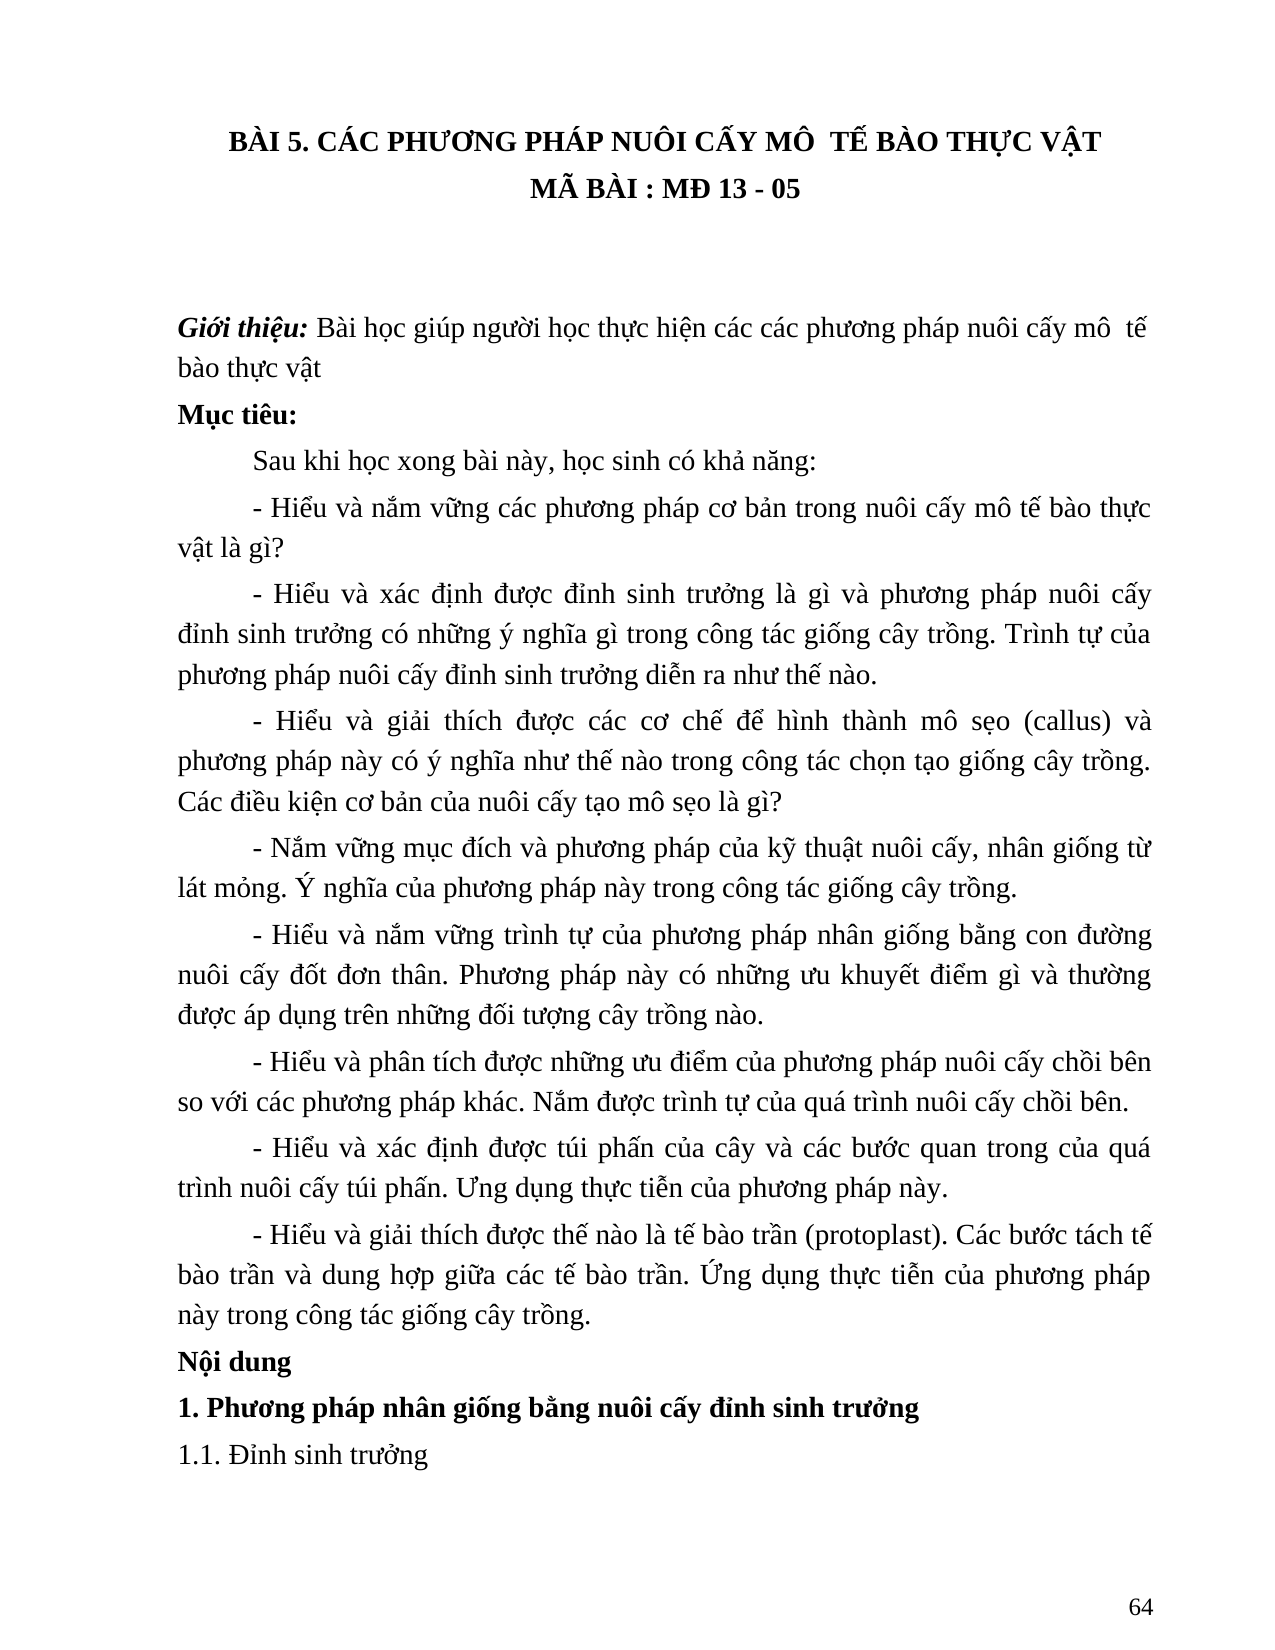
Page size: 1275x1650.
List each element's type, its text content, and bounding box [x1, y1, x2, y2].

text - Hiểu và xác định được đỉnh sinh trưởng là gì và phương pháp nuôi cấy đỉnh sinh trưởng có những ý nghĩa gì trong công tác giống cây trồng. Trình tự của phương pháp nuôi cấy đỉnh sinh trưởng diễn ra như thế nào. [177, 576, 1153, 690]
text MÃ BÀI : MĐ 13 - 05 [177, 171, 1153, 204]
text Nội dung [177, 1344, 1153, 1377]
text - Hiểu và nắm vững trình tự của phương pháp nhân giống bằng con đường nuôi cấy đốt đơn thân. Phương pháp này có những ưu khuyết điểm gì và thường được áp dụng trên những đối tượng cây trồng nào. [177, 917, 1153, 1031]
text - Nắm vững mục đích và phương pháp của kỹ thuật nuôi cấy, nhân giống từ lát mỏng. Ý nghĩa của phương pháp này trong công tác giống cây trồng. [177, 830, 1153, 904]
subtitle 1. Phương pháp nhân giống bằng nuôi cấy đỉnh sinh trưởng [177, 1390, 1153, 1424]
text Giới thiệu: Bài học giúp người học thực hiện các các phương pháp nuôi cấy mô tế bào thực vật [177, 310, 1153, 384]
text - Hiểu và xác định được túi phấn của cây và các bước quan trong của quá trình nuôi cấy túi phấn. Ưng dụng thực tiễn của phương pháp này. [177, 1130, 1153, 1204]
subtitle 1.1. Đỉnh sinh trưởng [177, 1437, 1153, 1470]
text - Hiểu và phân tích được những ưu điểm của phương pháp nuôi cấy chồi bên so với các phương pháp khác. Nắm được trình tự của quá trình nuôi cấy chồi bên. [177, 1044, 1153, 1117]
text Sau khi học xong bài này, học sinh có khả năng: [177, 443, 1153, 477]
text Mục tiêu: [177, 397, 1153, 430]
text - Hiểu và giải thích được thế nào là tế bào trần (protoplast). Các bước tách tế bào trần và dung hợp giữa các tế bào trần. Ứng dụng thực tiễn của phương pháp này trong công tác giống cây trồng. [177, 1217, 1153, 1331]
subtitle BÀI 5. CÁC PHƯƠNG PHÁP NUÔI CẤY MÔ TẾ BÀO THỰC VẬT [177, 124, 1153, 158]
text - Hiểu và giải thích được các cơ chế để hình thành mô sẹo (callus) và phương pháp này có ý nghĩa như thế nào trong công tác chọn tạo giống cây trồng. Các điều kiện cơ bản của nuôi cấy tạo mô sẹo là gì? [177, 703, 1153, 817]
text - Hiểu và nắm vững các phương pháp cơ bản trong nuôi cấy mô tế bào thực vật là gì? [177, 490, 1153, 563]
